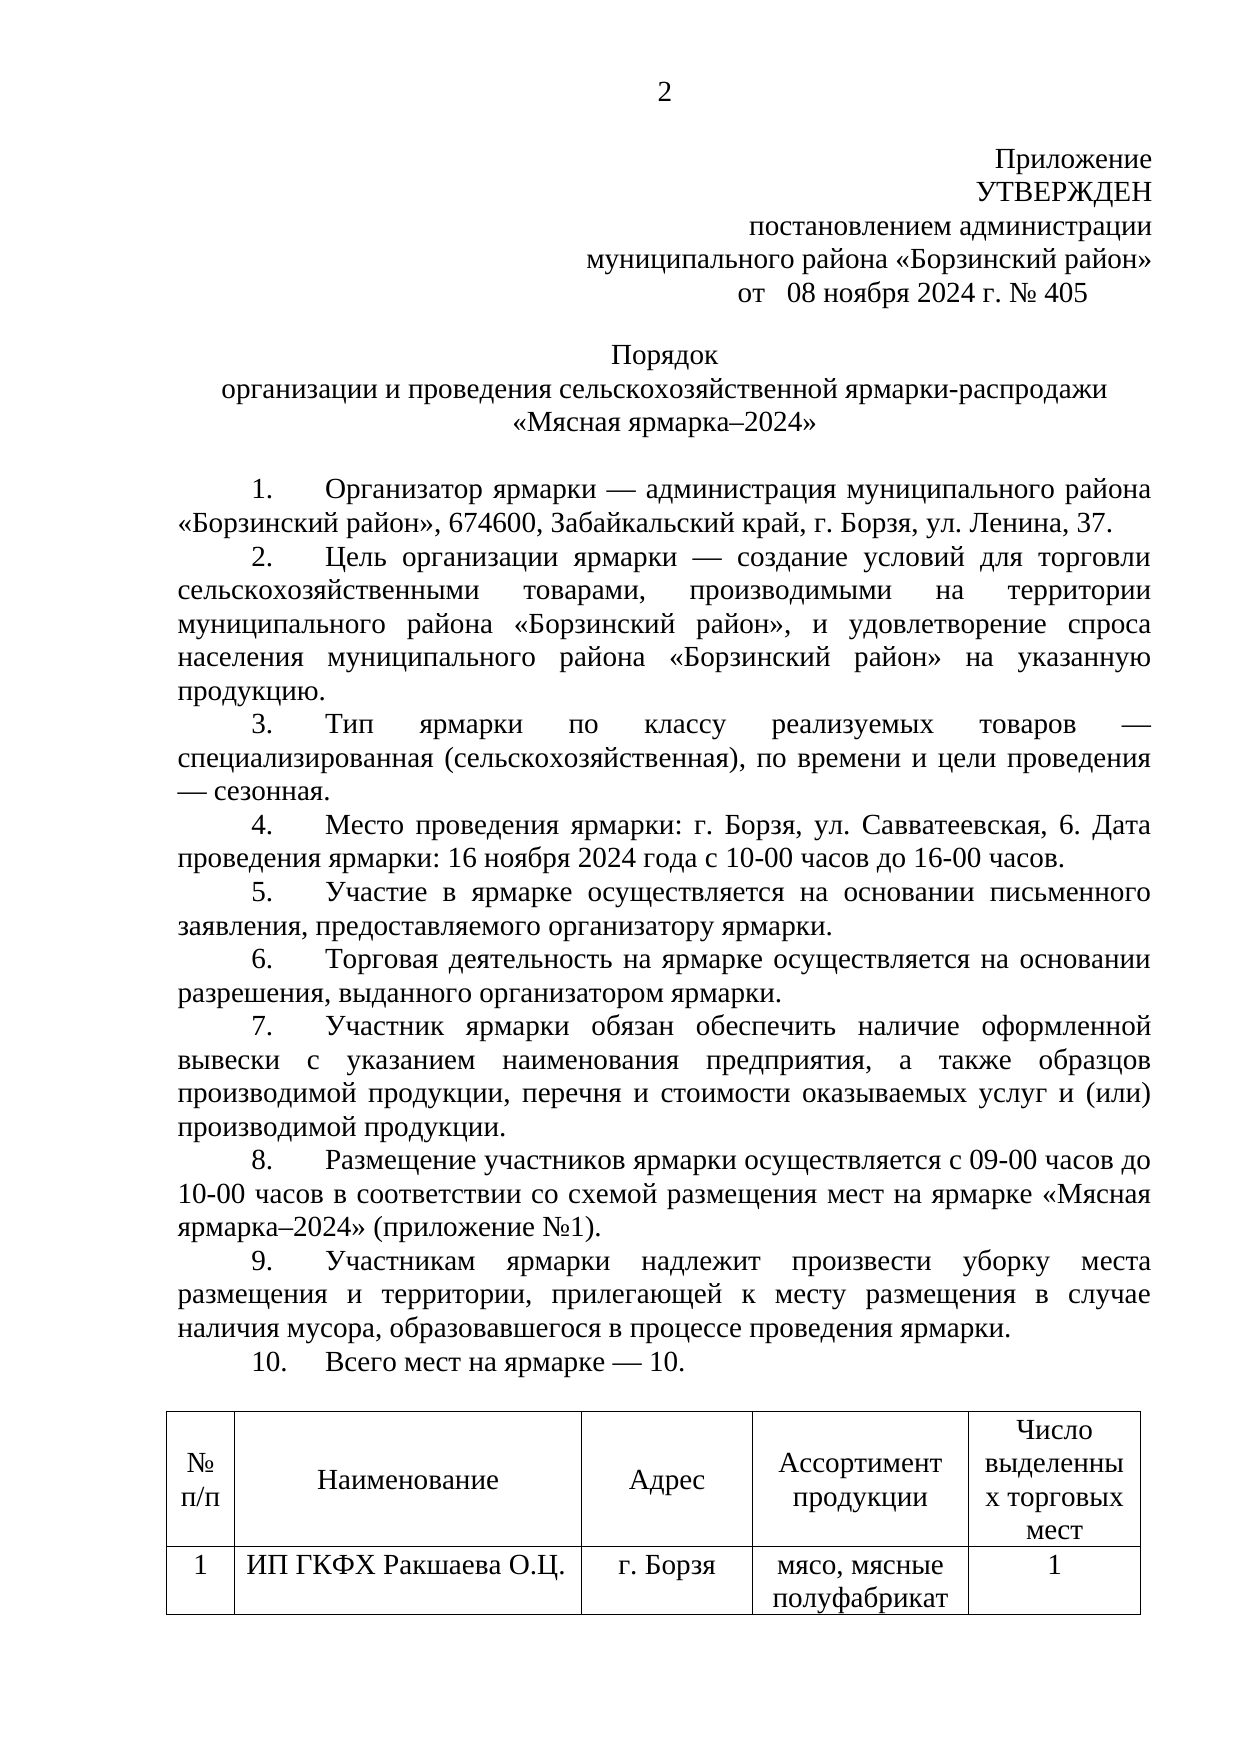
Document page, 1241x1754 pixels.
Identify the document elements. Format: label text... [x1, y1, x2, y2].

table_cell 1 [969, 1547, 1140, 1614]
table_cell ИП ГКФХ Ракшаева О.Ц. [235, 1547, 581, 1614]
text УТВЕРЖДЕН [702, 174, 1152, 208]
list Участие в ярмарке осуществляется на основании письменного заявления, предоставляемого организатору ярмарки. [177, 874, 1152, 941]
list Место проведения ярмарки: г. Борзя, ул. Савватеевская, 6. Дата проведения ярмарки: 16 ноября 2024 года с 10-00 часов до 16-00 часов. [177, 807, 1152, 874]
table_header Ассортимент продукции [753, 1412, 968, 1546]
list Размещение участников ярмарки осуществляется с 09-00 часов до 10-00 часов в соответствии со схемой размещения мест на ярмарке «Мясная ярмарка–2024» (приложение №1). [177, 1142, 1152, 1243]
list Тип ярмарки по классу реализуемых товаров — специализированная (сельскохозяйственная), по времени и цели проведения — сезонная. [177, 706, 1152, 807]
text Приложение [702, 141, 1152, 174]
list Организатор ярмарки — администрация муниципального района «Борзинский район», 674600, Забайкальский край, г. Борзя, ул. Ленина, 37. [177, 472, 1152, 539]
table_cell г. Борзя [582, 1547, 752, 1614]
list Торговая деятельность на ярмарке осуществляется на основании разрешения, выданного организатором ярмарки. [177, 941, 1152, 1008]
table_header Адрес [582, 1412, 752, 1546]
list Участникам ярмарки надлежит произвести уборку места размещения и территории, прилегающей к месту размещения в случае наличия мусора, образовавшегося в процессе проведения ярмарки. [177, 1243, 1152, 1344]
text от 08 ноября 2024 г. № 405 [177, 275, 1152, 309]
table_header № п/п [167, 1412, 234, 1546]
list Всего мест на ярмарке — 10. [177, 1344, 1152, 1377]
text постановлением администрации [177, 208, 1152, 242]
list Участник ярмарки обязан обеспечить наличие оформленной вывески с указанием наименования предприятия, а также образцов производимой продукции, перечня и стоимости оказываемых услуг и (или) производимой продукции. [177, 1008, 1152, 1142]
text Порядок [177, 337, 1152, 371]
list Цель организации ярмарки — создание условий для торговли сельскохозяйственными товарами, производимыми на территории муниципального района «Борзинский район», и удовлетворение спроса населения муниципального района «Борзинский район» на указанную продукцию. [177, 539, 1152, 706]
text организации и проведения сельскохозяйственной ярмарки-распродажи «Мясная ярмарка–2024» [177, 371, 1152, 438]
text муниципального района «Борзинский район» [177, 242, 1152, 275]
table_cell мясо, мясные полуфабрикаты [753, 1547, 968, 1614]
table_cell 1 [167, 1547, 234, 1614]
table_header Число выделенных торговых мест [969, 1412, 1140, 1546]
table_header Наименование [235, 1412, 581, 1546]
